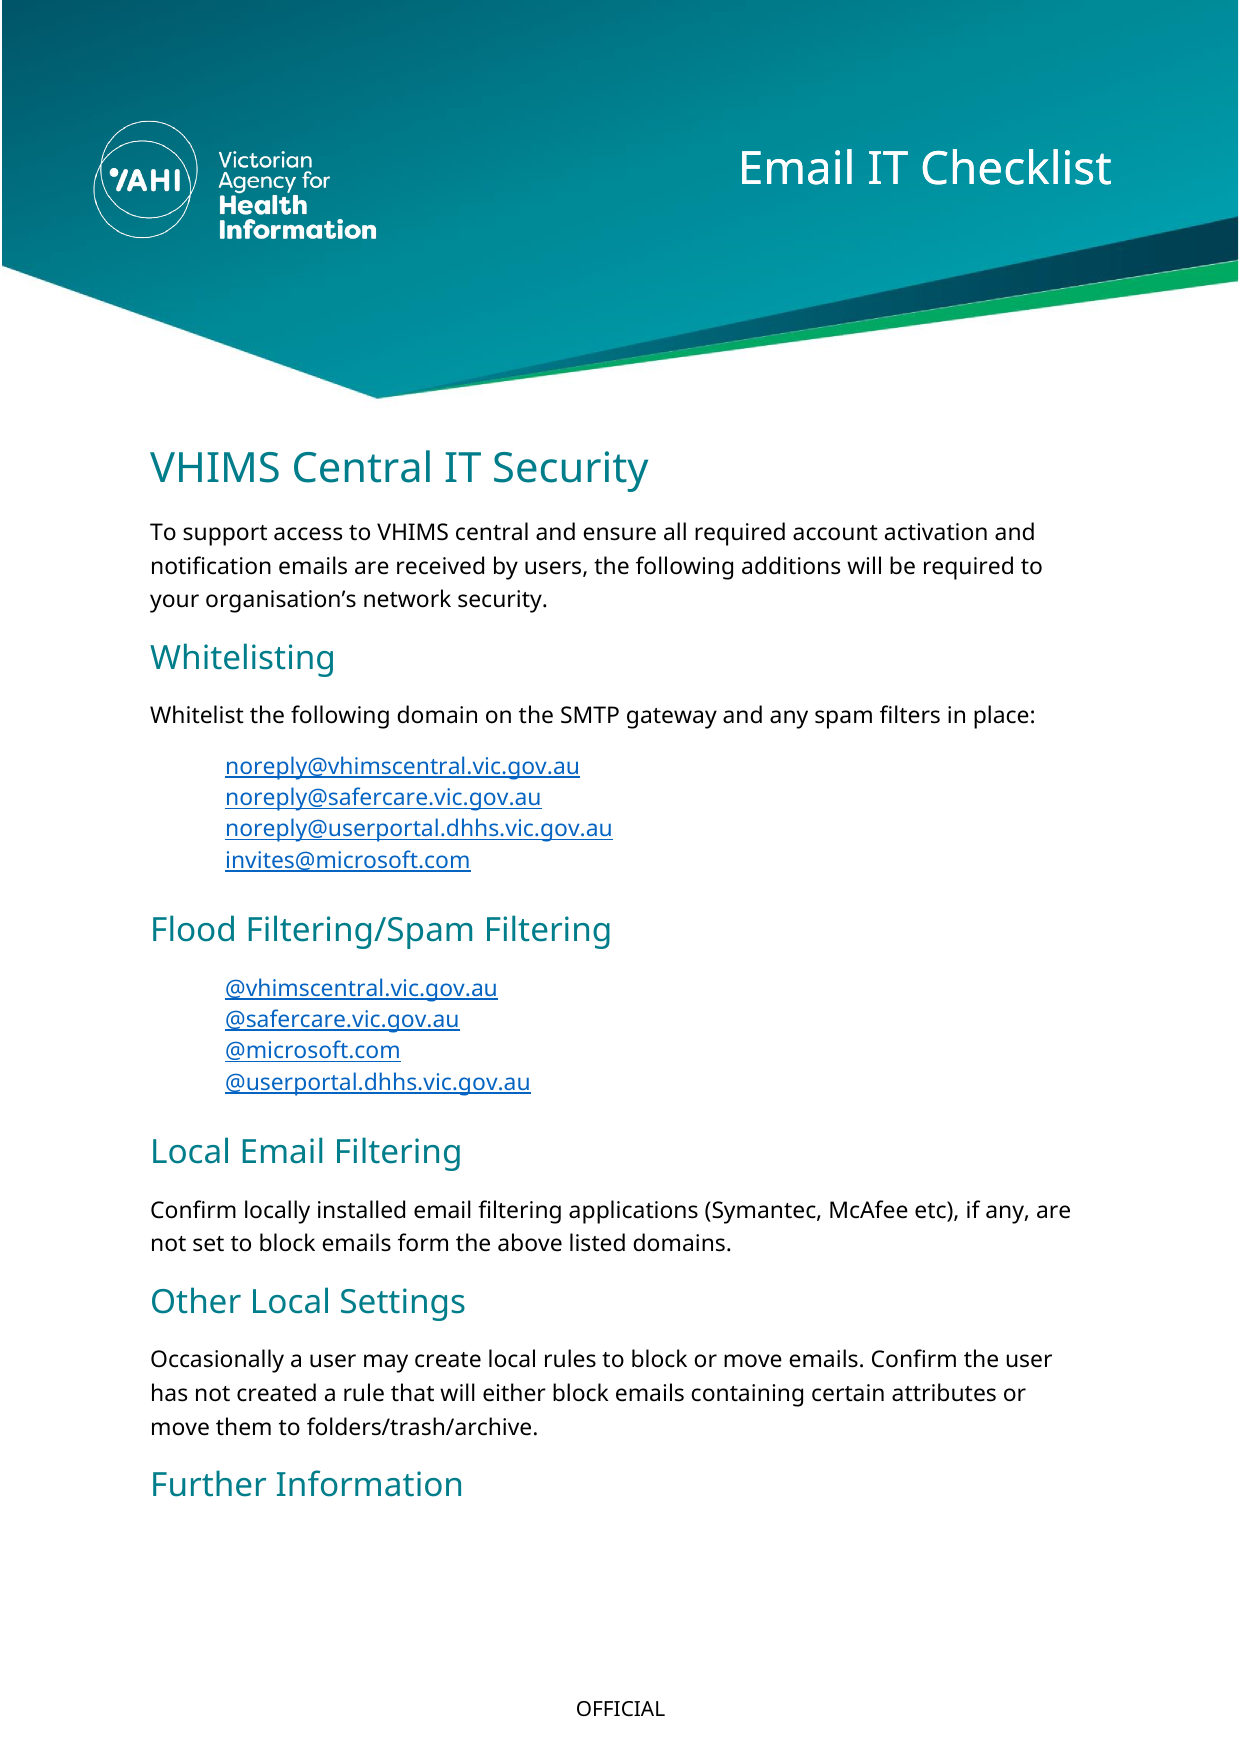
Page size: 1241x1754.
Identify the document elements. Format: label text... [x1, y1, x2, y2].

picture [1, 0, 1239, 422]
text To support access to VHIMS central and ensure all required account activation and notification emails are received by users, the following additions will be required to your organisation’s network security. [150, 516, 1090, 614]
subtitle Whitelisting [150, 634, 1090, 679]
text Whitelist the following domain on the SMTP gateway and any spam filters in place: [150, 699, 1090, 731]
list @safercare.vic.gov.au [225, 1003, 1090, 1034]
subtitle Flood Filtering/Spam Filtering [150, 906, 1090, 951]
text Confirm locally installed email filtering applications (Symantec, McAfee etc), if any, are not set to block emails form the above listed domains. [150, 1193, 1090, 1258]
list @microsoft.com [225, 1034, 1090, 1065]
subtitle Other Local Settings [150, 1278, 1090, 1323]
subtitle Local Email Filtering [150, 1128, 1090, 1173]
list @userportal.dhhs.vic.gov.au [225, 1065, 1090, 1097]
list noreply@userportal.dhhs.vic.gov.au [225, 812, 1090, 843]
list noreply@safercare.vic.gov.au [225, 781, 1090, 812]
subtitle Further Information [150, 1461, 1090, 1507]
list @vhimscentral.vic.gov.au [225, 972, 1090, 1003]
text Occasionally a user may create local rules to block or move emails. Confirm the user has not created a rule that will either block emails containing certain attributes or move them to folders/trash/archive. [150, 1343, 1090, 1442]
subtitle VHIMS Central IT Security [150, 438, 1090, 495]
list noreply@vhimscentral.vic.gov.au [225, 750, 1090, 781]
list invites@microsoft.com [225, 843, 1090, 875]
